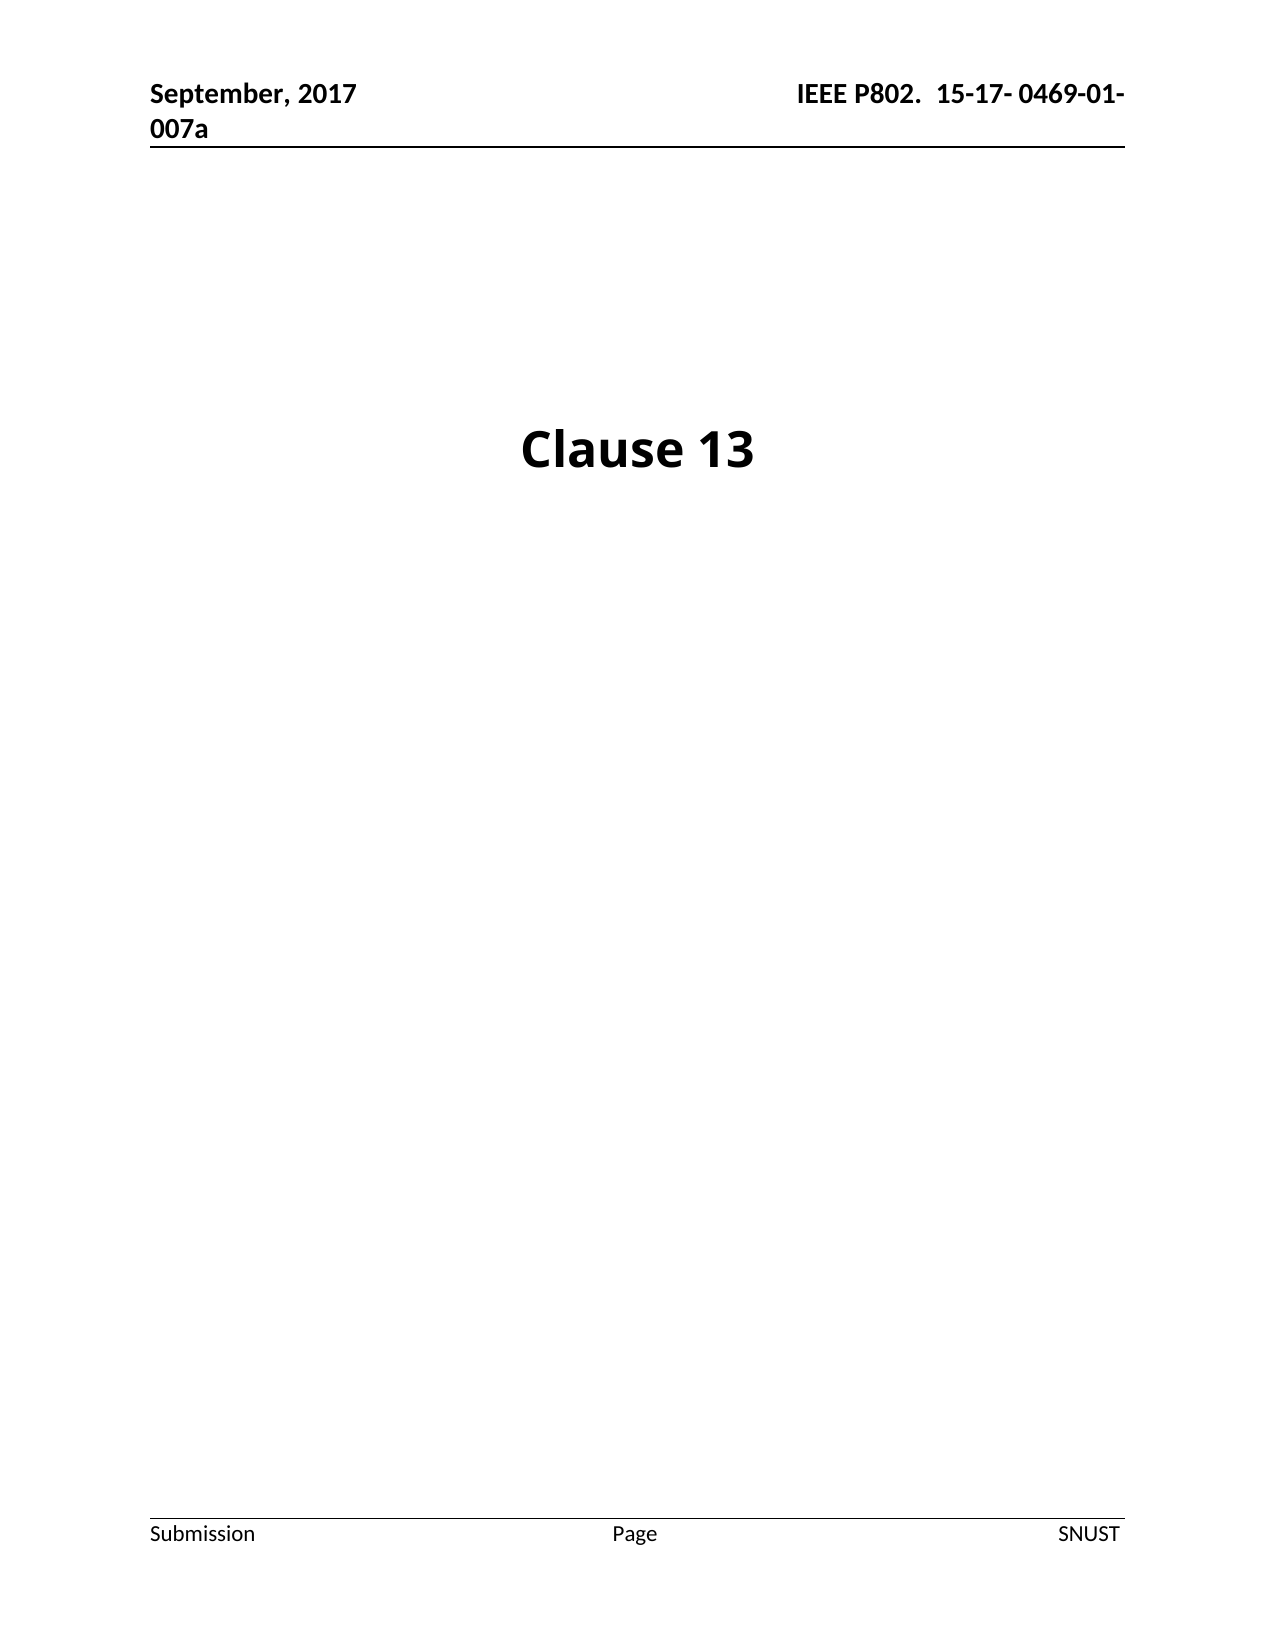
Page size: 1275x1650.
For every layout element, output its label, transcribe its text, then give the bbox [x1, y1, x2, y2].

subtitle Clause 13 [150, 414, 1125, 482]
